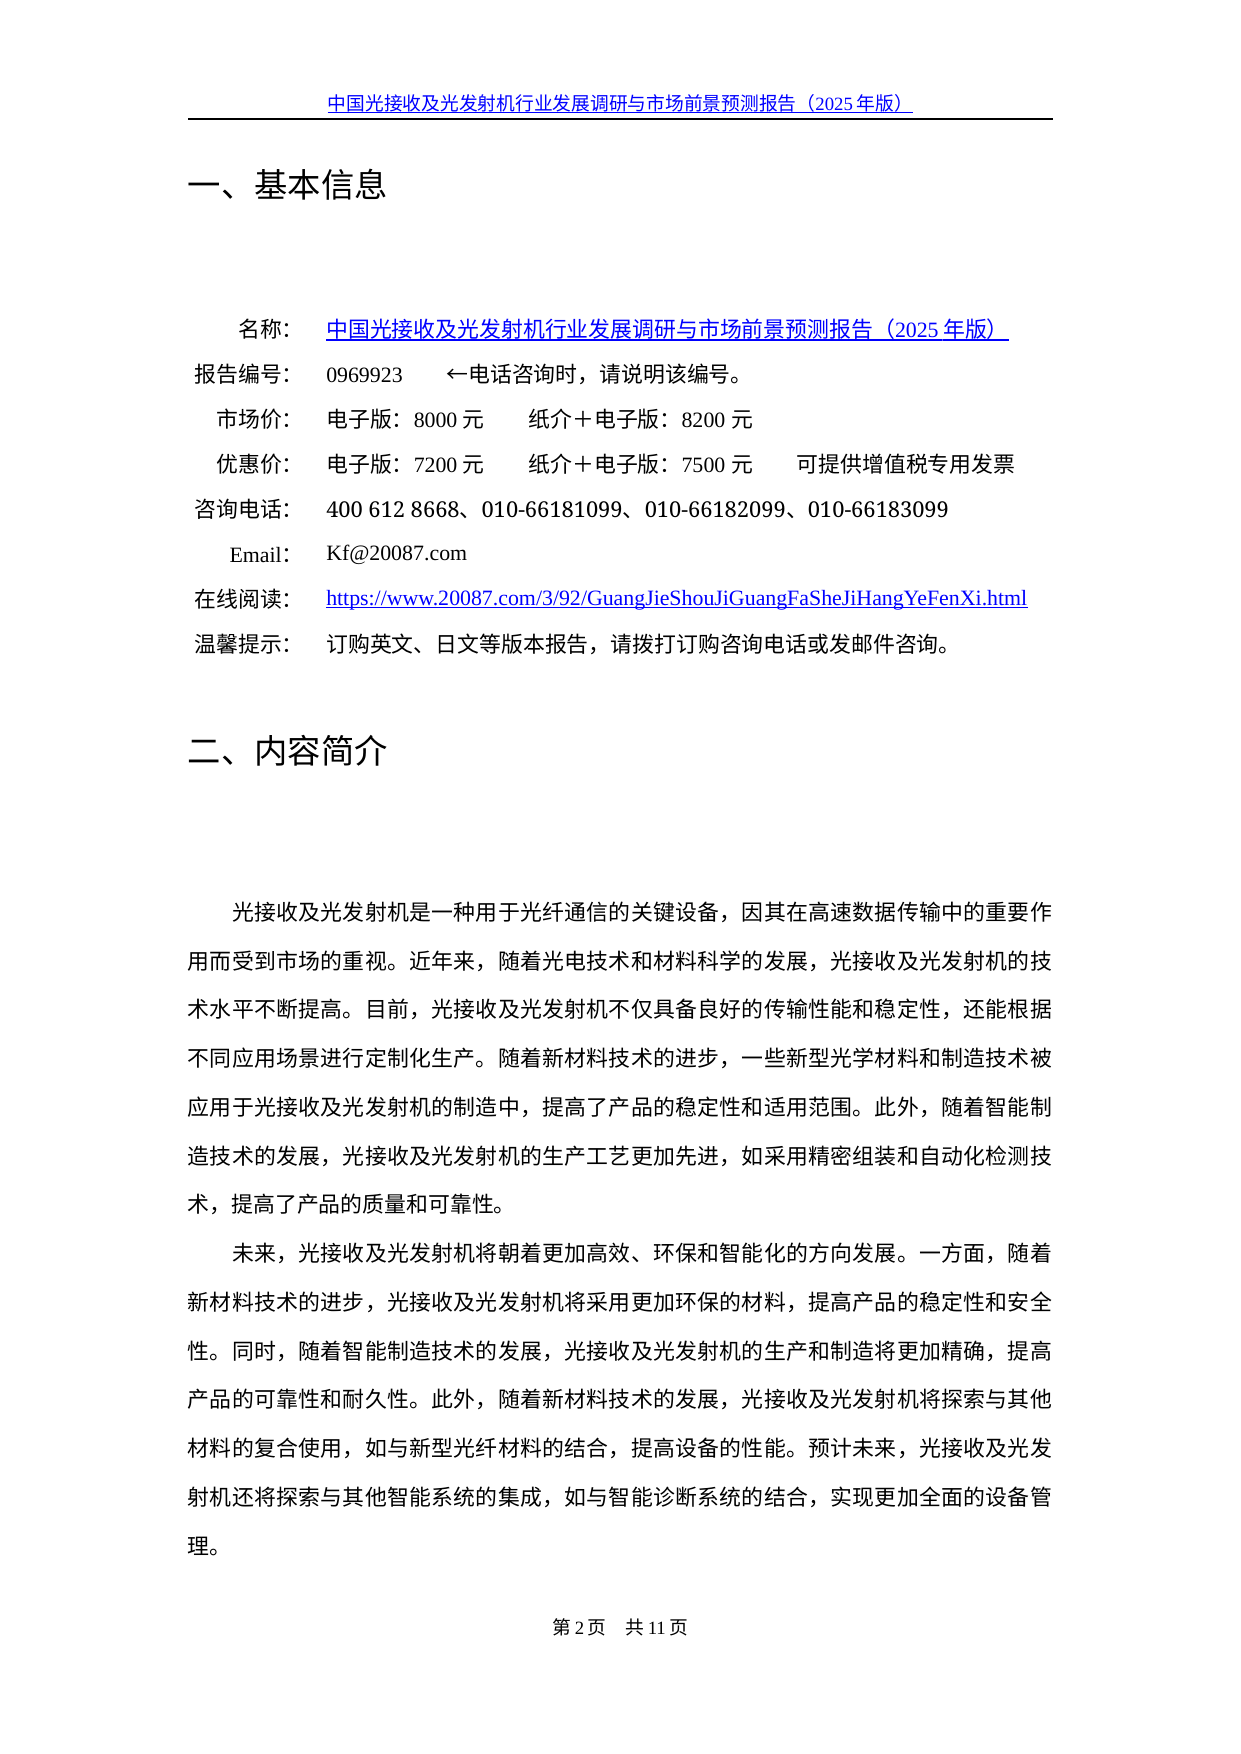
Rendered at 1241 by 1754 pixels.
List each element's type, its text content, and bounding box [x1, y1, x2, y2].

table_cell Kf@20087.com [315, 537, 1073, 582]
table_cell 优惠价： [167, 447, 315, 492]
table_cell 400 612 8668、010-66181099、010-66182099、010-66183099 [315, 492, 1073, 537]
title 二、内容简介 [187, 717, 1053, 782]
table_cell 在线阅读： [167, 582, 315, 627]
table_cell 报告编号： [167, 357, 315, 402]
table_cell 市场价： [167, 402, 315, 447]
table_cell 温馨提示： [167, 627, 315, 672]
table_cell 电子版：7200 元 纸介＋电子版：7500 元 可提供增值税专用发票 [315, 447, 1073, 492]
table_cell Email： [167, 537, 315, 582]
table_header 中国光接收及光发射机行业发展调研与市场前景预测报告（2025年版） [315, 312, 1073, 357]
table_cell 咨询电话： [167, 492, 315, 537]
table_cell 0969923 ←电话咨询时，请说明该编号。 [315, 357, 1073, 402]
table_cell 电子版：8000 元 纸介＋电子版：8200 元 [315, 402, 1073, 447]
table_header 名称： [167, 312, 315, 357]
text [187, 894, 1053, 1561]
table_cell 订购英文、日文等版本报告，请拨打订购咨询电话或发邮件咨询。 [315, 627, 1073, 672]
table_cell [315, 582, 1073, 627]
title 一、基本信息 [187, 150, 1053, 215]
